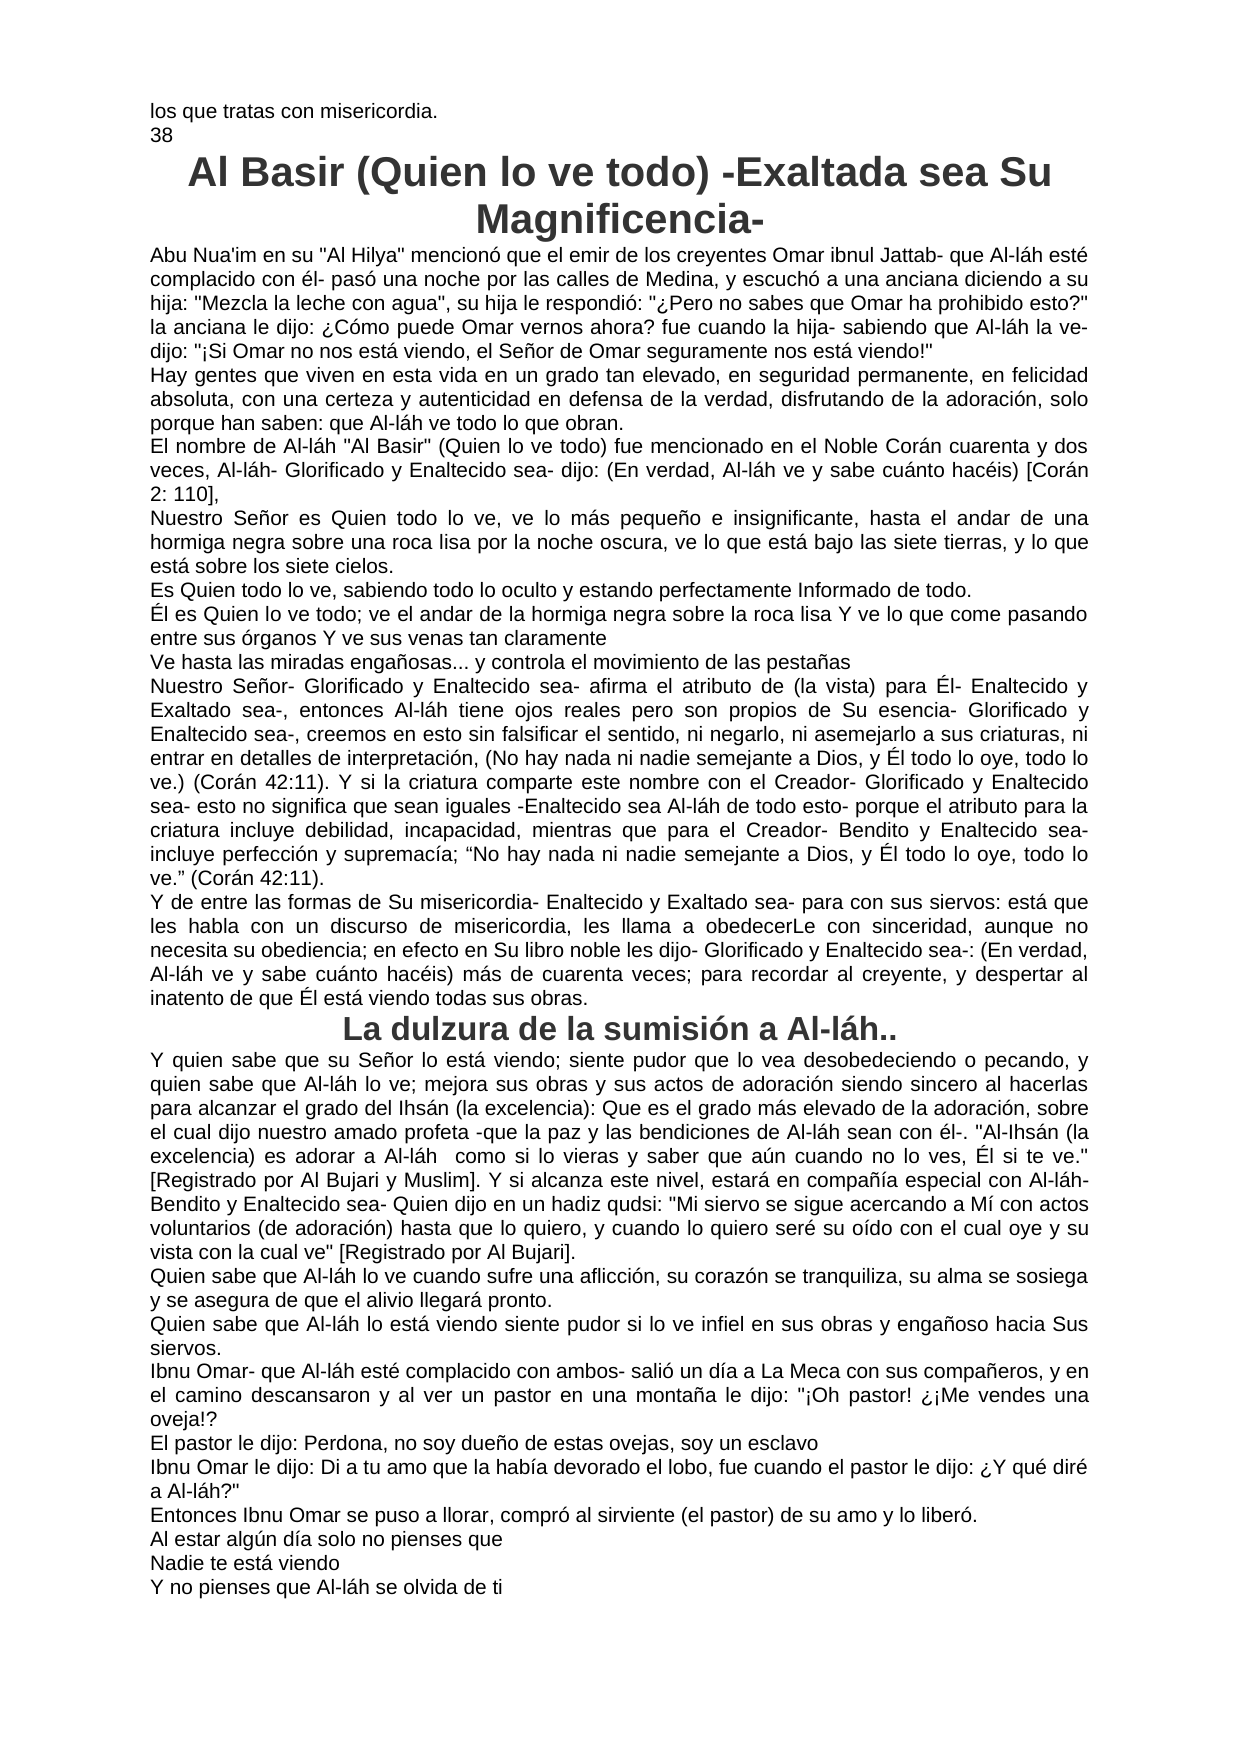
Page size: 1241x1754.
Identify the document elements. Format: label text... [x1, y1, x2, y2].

text Hay gentes que viven en esta vida en un grado tan elevado, en seguridad permanente, en felicidad absoluta, con una certeza y autenticidad en defensa de la verdad, disfrutando de la adoración, solo porque han saben: que Al-láh ve todo lo que obran. [150, 362, 1090, 434]
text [150, 99, 1090, 123]
text Nuestro Señor es Quien todo lo ve, ve lo más pequeño e insignificante, hasta el andar de una hormiga negra sobre una roca lisa por la noche oscura, ve lo que está bajo las siete tierras, y lo que está sobre los siete cielos. [150, 506, 1090, 578]
text Quien sabe que Al-láh lo está viendo siente pudor si lo ve infiel en sus obras y engañoso hacia Sus siervos. [150, 1311, 1090, 1359]
text El nombre de Al-láh "Al Basir" (Quien lo ve todo) fue mencionado en el Noble Corán cuarenta y dos veces, Al-láh- Glorificado y Enaltecido sea- dijo: (En verdad, Al-láh ve y sabe cuánto hacéis) [Corán 2: 110], [150, 434, 1090, 506]
text Entonces Ibnu Omar se puso a llorar, compró al sirviente (el pastor) de su amo y lo liberó. [150, 1503, 1090, 1527]
text Y quien sabe que su Señor lo está viendo; siente pudor que lo vea desobedeciendo o pecando, y quien sabe que Al-láh lo ve; mejora sus obras y sus actos de adoración siendo sincero al hacerlas para alcanzar el grado del Ihsán (la excelencia): Que es el grado más elevado de la adoración, sobre el cual dijo nuestro amado profeta -que la paz y las bendiciones de Al-láh sean con él-. "Al-Ihsán (la excelencia) es adorar a Al-láh como si lo vieras y saber que aún cuando no lo ves, Él si te ve." [Registrado por Al Bujari y Muslim]. Y si alcanza este nivel, estará en compañía especial con Al-láh-Bendito y Enaltecido sea- Quien dijo en un hadiz qudsi: "Mi siervo se sigue acercando a Mí con actos voluntarios (de adoración) hasta que lo quiero, y cuando lo quiero seré su oído con el cual oye y su vista con la cual ve" [Registrado por Al Bujari]. [150, 1048, 1090, 1263]
text Nadie te está viendo [150, 1551, 1090, 1575]
text Al estar algún día solo no pienses que [150, 1527, 1090, 1551]
text Y de entre las formas de Su misericordia- Enaltecido y Exaltado sea- para con sus siervos: está que les habla con un discurso de misericordia, les llama a obedecerLe con sinceridad, aunque no necesita su obediencia; en efecto en Su libro noble les dijo- Glorificado y Enaltecido sea-: (En verdad, Al-láh ve y sabe cuánto hacéis) más de cuarenta veces; para recordar al creyente, y despertar al inatento de que Él está viendo todas sus obras. [150, 889, 1090, 1009]
text El pastor le dijo: Perdona, no soy dueño de estas ovejas, soy un esclavo [150, 1431, 1090, 1455]
text Y no pienses que Al-láh se olvida de ti [150, 1575, 1090, 1599]
subtitle La dulzura de la sumisión a Al-láh.. [150, 1009, 1090, 1048]
text Ibnu Omar le dijo: Di a tu amo que la había devorado el lobo, fue cuando el pastor le dijo: ¿Y qué diré a Al-láh?" [150, 1455, 1090, 1503]
text Quien sabe que Al-láh lo ve cuando sufre una aflicción, su corazón se tranquiliza, su alma se sosiega y se asegura de que el alivio llegará pronto. [150, 1263, 1090, 1311]
text Él es Quien lo ve todo; ve el andar de la hormiga negra sobre la roca lisa Y ve lo que come pasando entre sus órganos Y ve sus venas tan claramente [150, 602, 1090, 650]
text Nuestro Señor- Glorificado y Enaltecido sea- afirma el atributo de (la vista) para Él- Enaltecido y Exaltado sea-, entonces Al-láh tiene ojos reales pero son propios de Su esencia- Glorificado y Enaltecido sea-, creemos en esto sin falsificar el sentido, ni negarlo, ni asemejarlo a sus criaturas, ni entrar en detalles de interpretación, (No hay nada ni nadie semejante a Dios, y Él todo lo oye, todo lo ve.) (Corán 42:11). Y si la criatura comparte este nombre con el Creador- Glorificado y Enaltecido sea- esto no significa que sean iguales -Enaltecido sea Al-láh de todo esto- porque el atributo para la criatura incluye debilidad, incapacidad, mientras que para el Creador- Bendito y Enaltecido sea- incluye perfección y supremacía; “No hay nada ni nadie semejante a Dios, y Él todo lo oye, todo lo ve.” (Corán 42:11). [150, 674, 1090, 889]
text Ibnu Omar- que Al-láh esté complacido con ambos- salió un día a La Meca con sus compañeros, y en el camino descansaron y al ver un pastor en una montaña le dijo: "¡Oh pastor! ¿¡Me vendes una oveja!? [150, 1359, 1090, 1431]
text 38 [150, 123, 1090, 147]
text Es Quien todo lo ve, sabiendo todo lo oculto y estando perfectamente Informado de todo. [150, 578, 1090, 602]
subtitle Al Basir (Quien lo ve todo) -Exaltada sea Su Magnificencia- [150, 147, 1090, 243]
text Ve hasta las miradas engañosas... y controla el movimiento de las pestañas [150, 650, 1090, 674]
text Abu Nua'im en su "Al Hilya" mencionó que el emir de los creyentes Omar ibnul Jattab- que Al-láh esté complacido con él- pasó una noche por las calles de Medina, y escuchó a una anciana diciendo a su hija: "Mezcla la leche con agua", su hija le respondió: "¿Pero no sabes que Omar ha prohibido esto?" la anciana le dijo: ¿Cómo puede Omar vernos ahora? fue cuando la hija- sabiendo que Al-láh la ve- dijo: "¡Si Omar no nos está viendo, el Señor de Omar seguramente nos está viendo!" [150, 243, 1090, 362]
